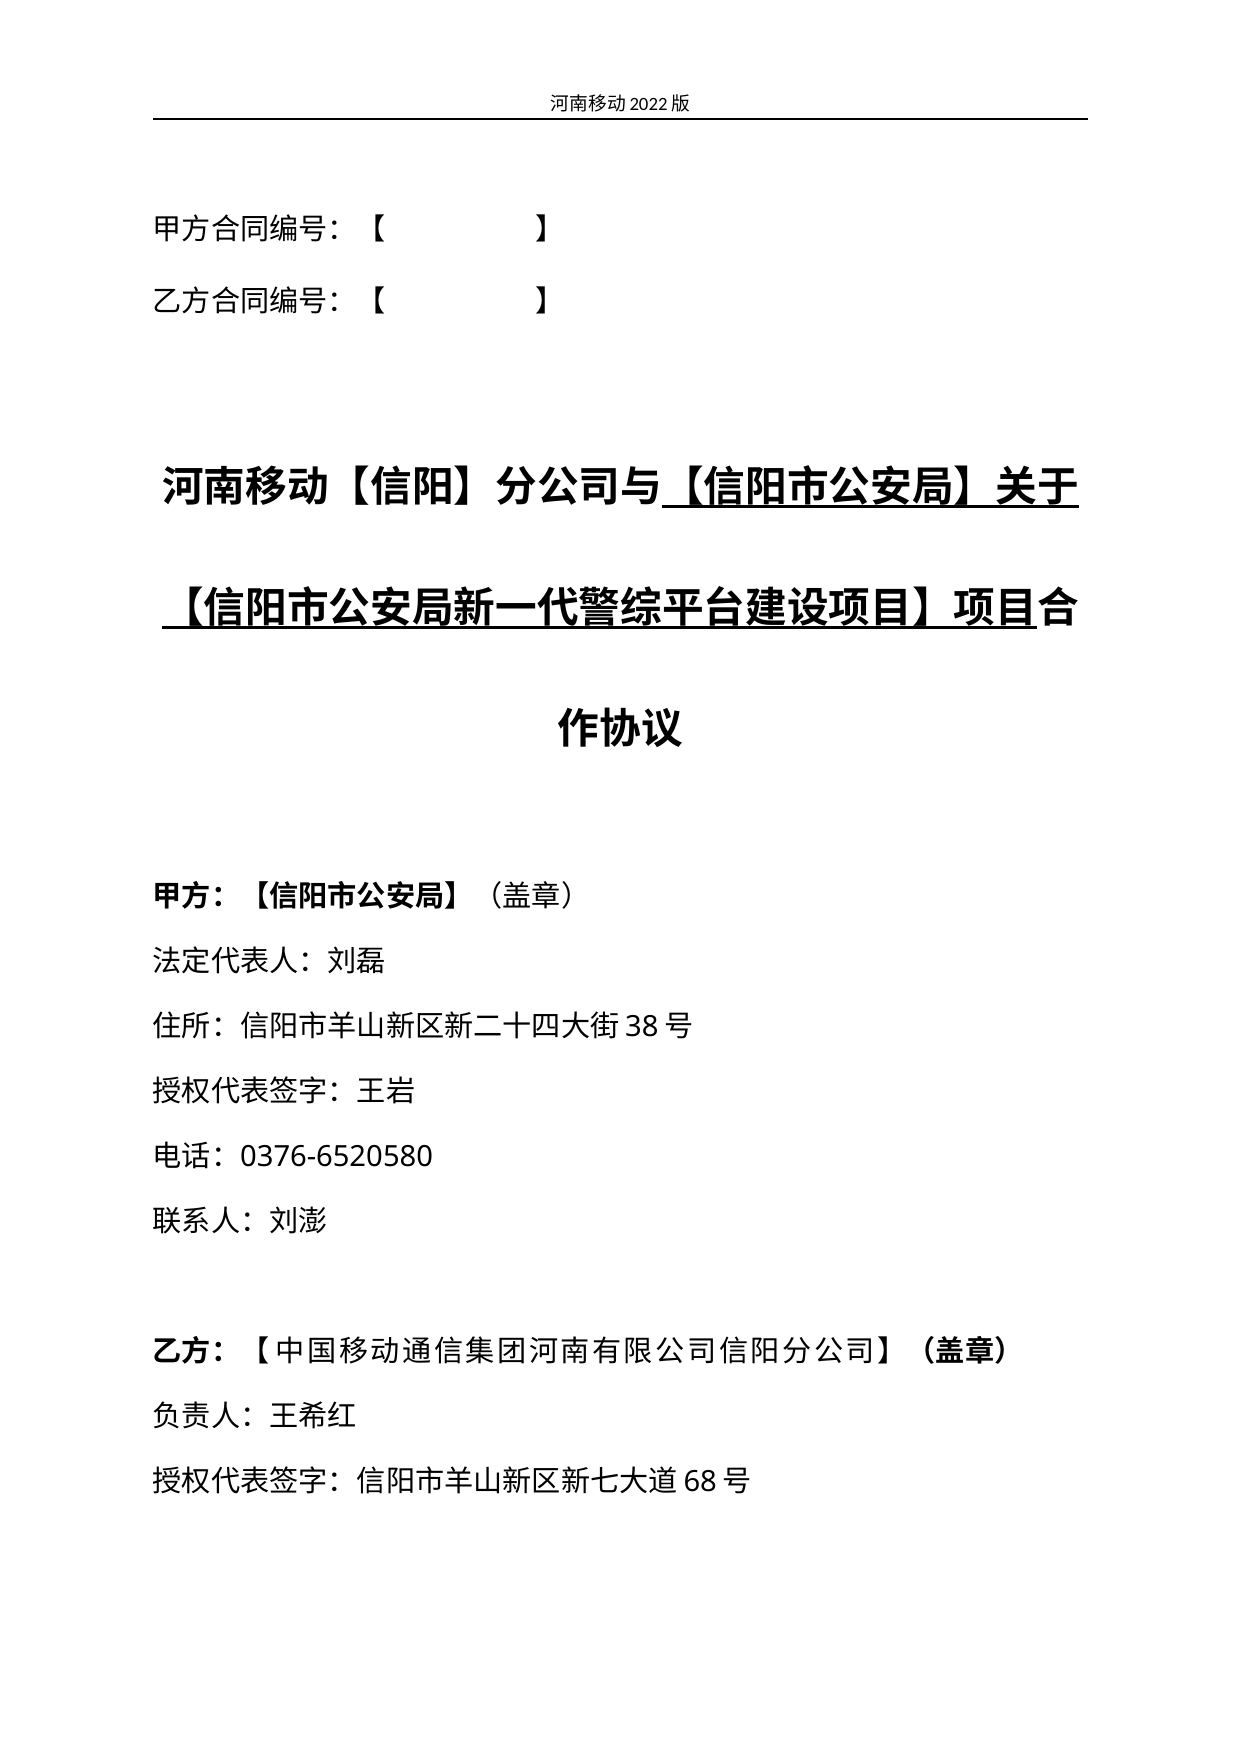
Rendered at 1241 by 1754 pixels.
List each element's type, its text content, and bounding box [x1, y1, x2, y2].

text 负责人：王希红 [152, 1381, 1088, 1446]
text 授权代表签字：信阳市羊山新区新七大道68号 [152, 1446, 1088, 1511]
text 住所：信阳市羊山新区新二十四大街38号 [152, 991, 1088, 1056]
text 法定代表人：刘磊 [152, 926, 1088, 991]
text 甲方合同编号：【 】 [152, 194, 1088, 259]
text 授权代表签字：王岩 [152, 1056, 1088, 1121]
text 联系人：刘澎 [152, 1186, 1088, 1251]
text 电话：0376-6520580 [152, 1121, 1088, 1186]
text 乙方：【 中国移动通信集团河南有限公司信阳分公司】（盖章） [152, 1316, 1088, 1381]
text 甲方：【信阳市公安局】（盖章） [152, 861, 1088, 926]
text 乙方合同编号：【 】 [152, 266, 1088, 331]
text 河南移动【信阳】分公司与【信阳市公安局】关于【信阳市公安局新一代警综平台建设项目】项目合作协议 [152, 453, 1088, 755]
